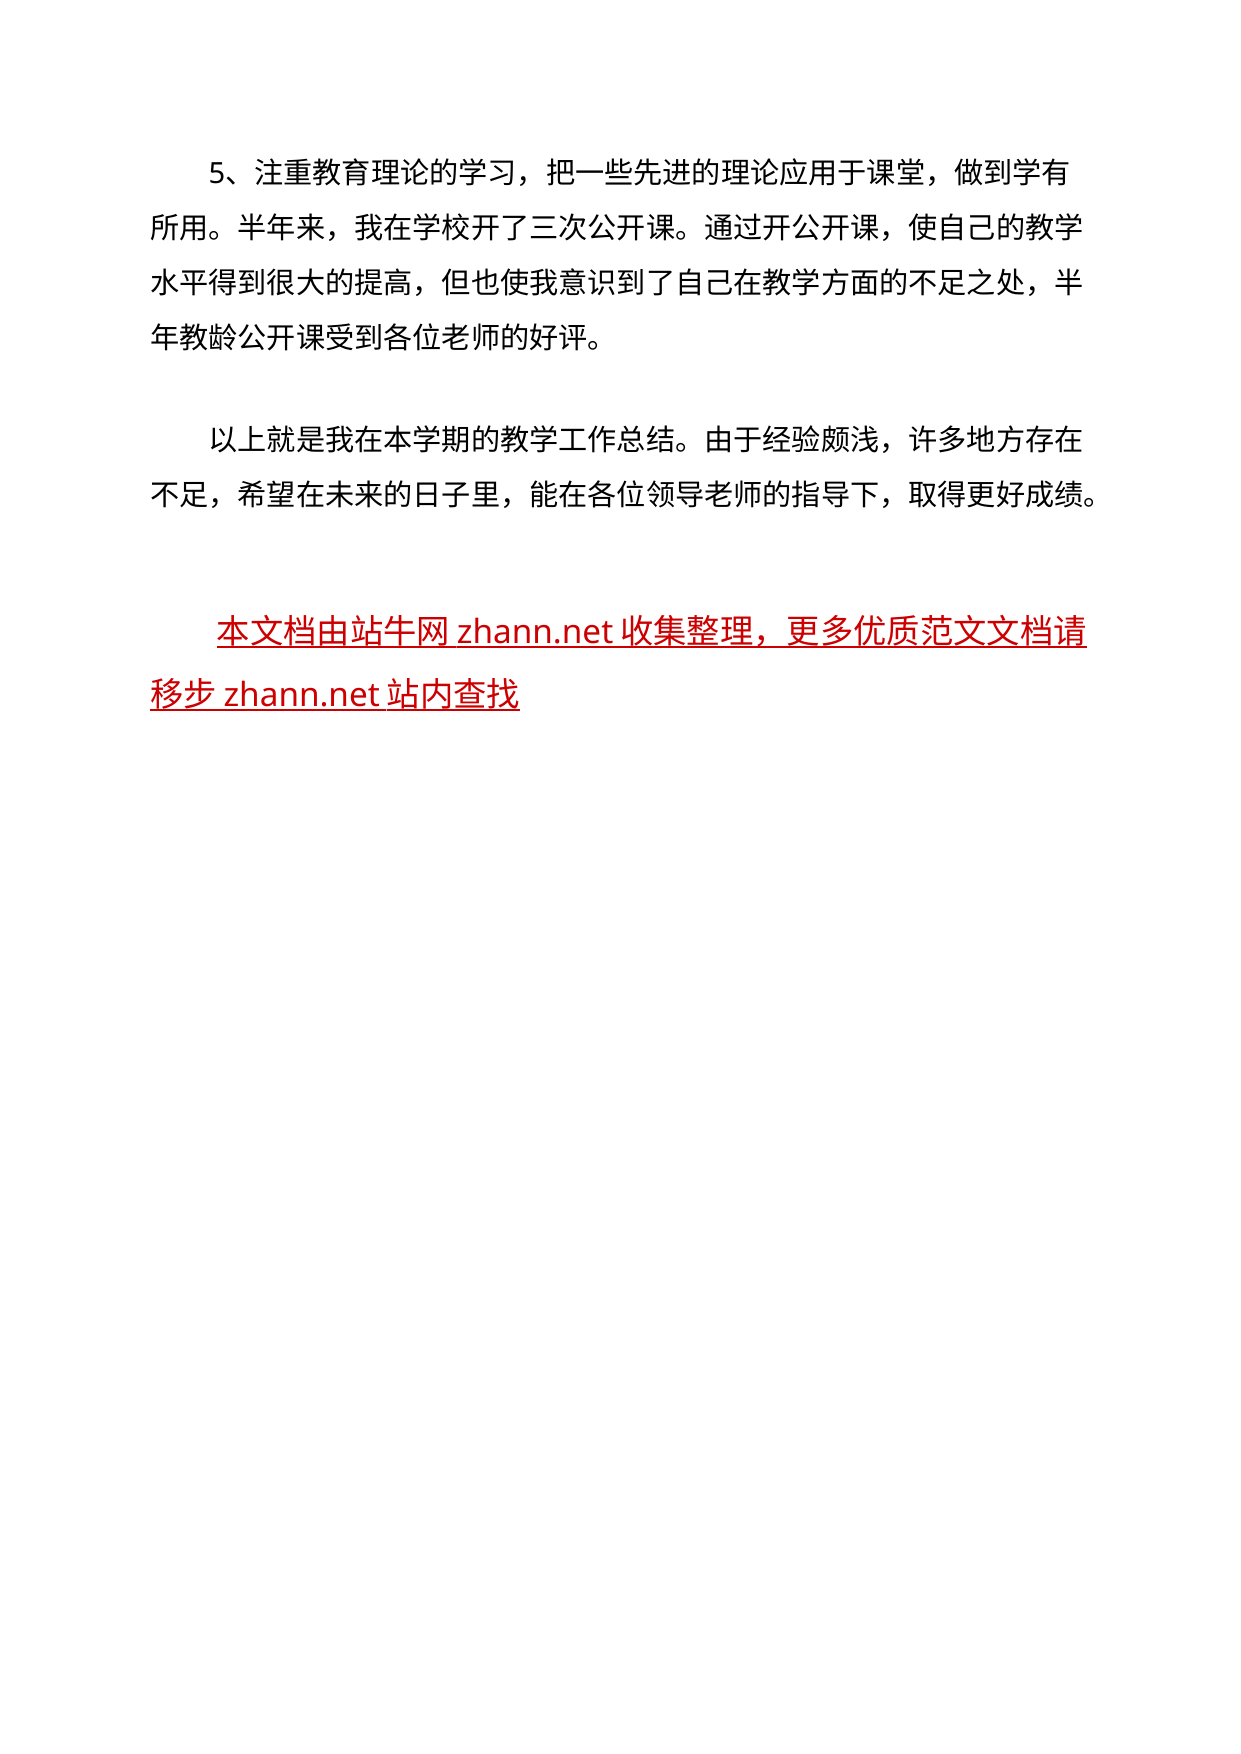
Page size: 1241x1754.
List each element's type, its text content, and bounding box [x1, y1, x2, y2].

text 本文档由站牛网zhann.net收集整理，更多优质范文文档请移步zhann.net站内查找 [150, 604, 1090, 716]
text 以上就是我在本学期的教学工作总结。由于经验颇浅，许多地方存在不足，希望在未来的日子里，能在各位领导老师的指导下，取得更好成绩。 [150, 417, 1090, 514]
text 5、注重教育理论的学习，把一些先进的理论应用于课堂，做到学有所用。半年来，我在学校开了三次公开课。通过开公开课，使自己的教学水平得到很大的提高，但也使我意识到了自己在教学方面的不足之处，半年教龄公开课受到各位老师的好评。 [150, 150, 1090, 357]
